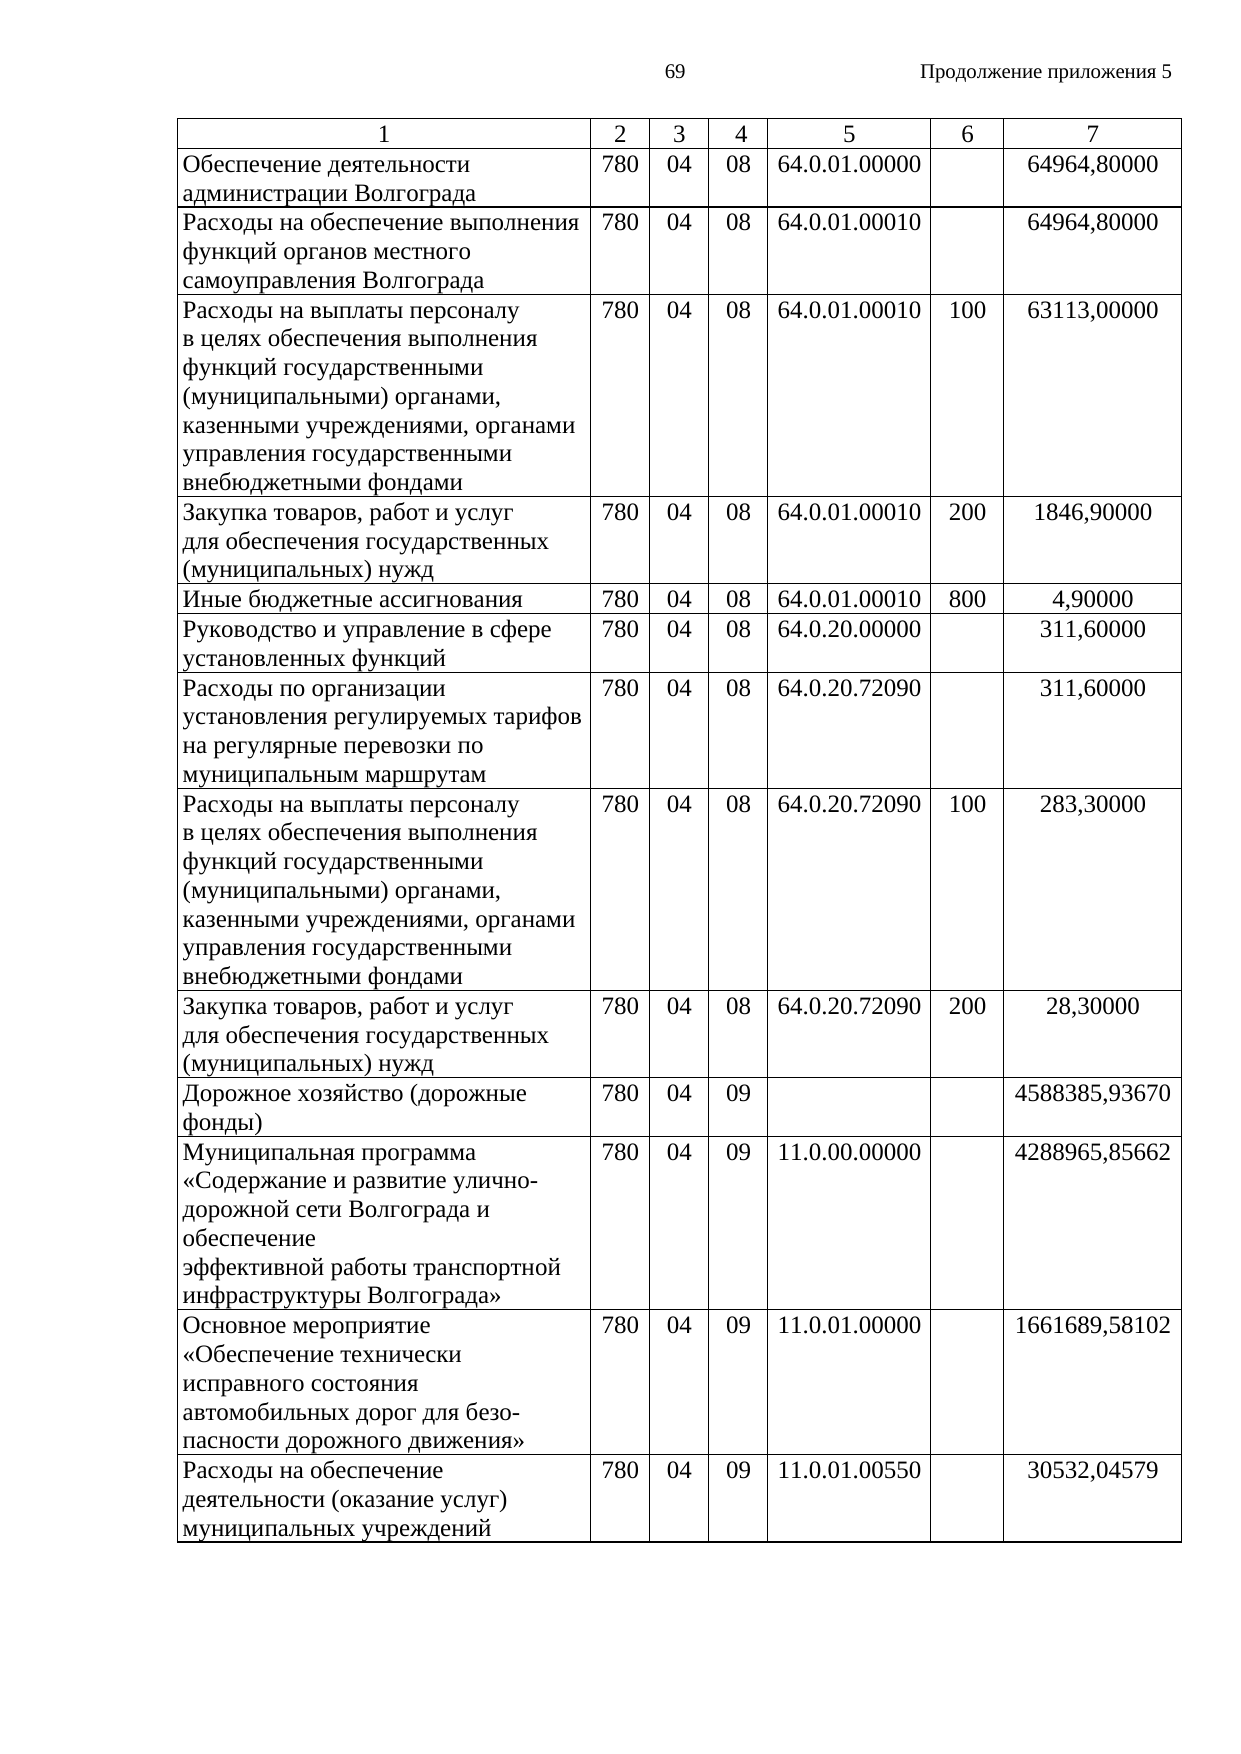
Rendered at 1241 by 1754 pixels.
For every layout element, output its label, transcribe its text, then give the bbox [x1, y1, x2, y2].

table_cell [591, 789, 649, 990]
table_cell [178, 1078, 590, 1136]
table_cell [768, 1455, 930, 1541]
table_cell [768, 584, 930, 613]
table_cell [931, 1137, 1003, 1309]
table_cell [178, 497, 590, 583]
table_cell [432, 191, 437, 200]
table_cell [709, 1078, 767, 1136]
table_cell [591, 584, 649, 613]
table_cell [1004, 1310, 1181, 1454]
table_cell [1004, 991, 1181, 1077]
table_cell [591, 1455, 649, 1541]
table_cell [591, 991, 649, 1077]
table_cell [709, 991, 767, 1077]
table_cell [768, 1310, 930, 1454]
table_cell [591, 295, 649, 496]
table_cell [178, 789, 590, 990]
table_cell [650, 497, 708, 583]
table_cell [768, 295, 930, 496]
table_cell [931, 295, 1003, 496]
table_header 2 [591, 119, 649, 148]
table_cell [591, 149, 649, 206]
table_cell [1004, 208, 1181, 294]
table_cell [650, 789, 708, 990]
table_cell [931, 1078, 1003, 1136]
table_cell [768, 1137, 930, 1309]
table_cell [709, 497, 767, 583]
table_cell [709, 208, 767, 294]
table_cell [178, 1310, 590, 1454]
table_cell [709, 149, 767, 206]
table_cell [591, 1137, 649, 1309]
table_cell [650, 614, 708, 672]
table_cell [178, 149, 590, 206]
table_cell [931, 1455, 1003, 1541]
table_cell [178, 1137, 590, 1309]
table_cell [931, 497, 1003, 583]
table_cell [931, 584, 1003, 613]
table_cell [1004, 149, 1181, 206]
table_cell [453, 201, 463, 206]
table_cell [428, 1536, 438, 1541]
table_header 3 [650, 119, 708, 148]
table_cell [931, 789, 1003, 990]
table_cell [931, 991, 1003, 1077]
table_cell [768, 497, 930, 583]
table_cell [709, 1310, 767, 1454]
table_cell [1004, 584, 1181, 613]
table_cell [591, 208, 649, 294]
table_header 5 [768, 119, 930, 148]
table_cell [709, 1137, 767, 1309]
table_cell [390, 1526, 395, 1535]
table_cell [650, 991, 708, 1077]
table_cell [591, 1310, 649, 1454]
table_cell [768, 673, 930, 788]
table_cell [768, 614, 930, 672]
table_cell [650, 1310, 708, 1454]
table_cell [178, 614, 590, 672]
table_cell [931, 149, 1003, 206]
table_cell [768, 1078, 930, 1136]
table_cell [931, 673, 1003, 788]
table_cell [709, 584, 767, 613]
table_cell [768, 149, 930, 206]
table_header 7 [1004, 119, 1181, 148]
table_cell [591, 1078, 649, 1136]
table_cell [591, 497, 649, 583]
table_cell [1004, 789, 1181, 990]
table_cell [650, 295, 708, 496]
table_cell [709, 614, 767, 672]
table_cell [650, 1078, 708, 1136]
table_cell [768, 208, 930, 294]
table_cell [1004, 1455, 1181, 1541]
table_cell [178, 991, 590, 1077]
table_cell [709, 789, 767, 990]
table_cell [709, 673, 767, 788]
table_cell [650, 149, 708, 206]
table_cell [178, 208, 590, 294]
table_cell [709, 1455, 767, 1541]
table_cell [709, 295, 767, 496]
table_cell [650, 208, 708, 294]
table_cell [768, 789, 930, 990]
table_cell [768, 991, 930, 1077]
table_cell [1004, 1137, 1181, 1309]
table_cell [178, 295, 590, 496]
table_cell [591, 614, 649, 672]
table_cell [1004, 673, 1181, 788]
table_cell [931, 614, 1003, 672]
table_header 4 [709, 119, 767, 148]
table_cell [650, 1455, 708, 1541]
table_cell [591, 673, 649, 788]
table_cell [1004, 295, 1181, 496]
table_header 1 [178, 119, 590, 148]
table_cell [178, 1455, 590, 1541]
table_header 6 [931, 119, 1003, 148]
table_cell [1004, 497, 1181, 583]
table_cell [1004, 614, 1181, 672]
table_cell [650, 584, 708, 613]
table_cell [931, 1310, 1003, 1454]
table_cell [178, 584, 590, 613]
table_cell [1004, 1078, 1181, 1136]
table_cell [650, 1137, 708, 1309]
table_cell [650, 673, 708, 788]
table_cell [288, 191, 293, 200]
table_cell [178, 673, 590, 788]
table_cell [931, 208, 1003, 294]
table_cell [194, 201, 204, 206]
